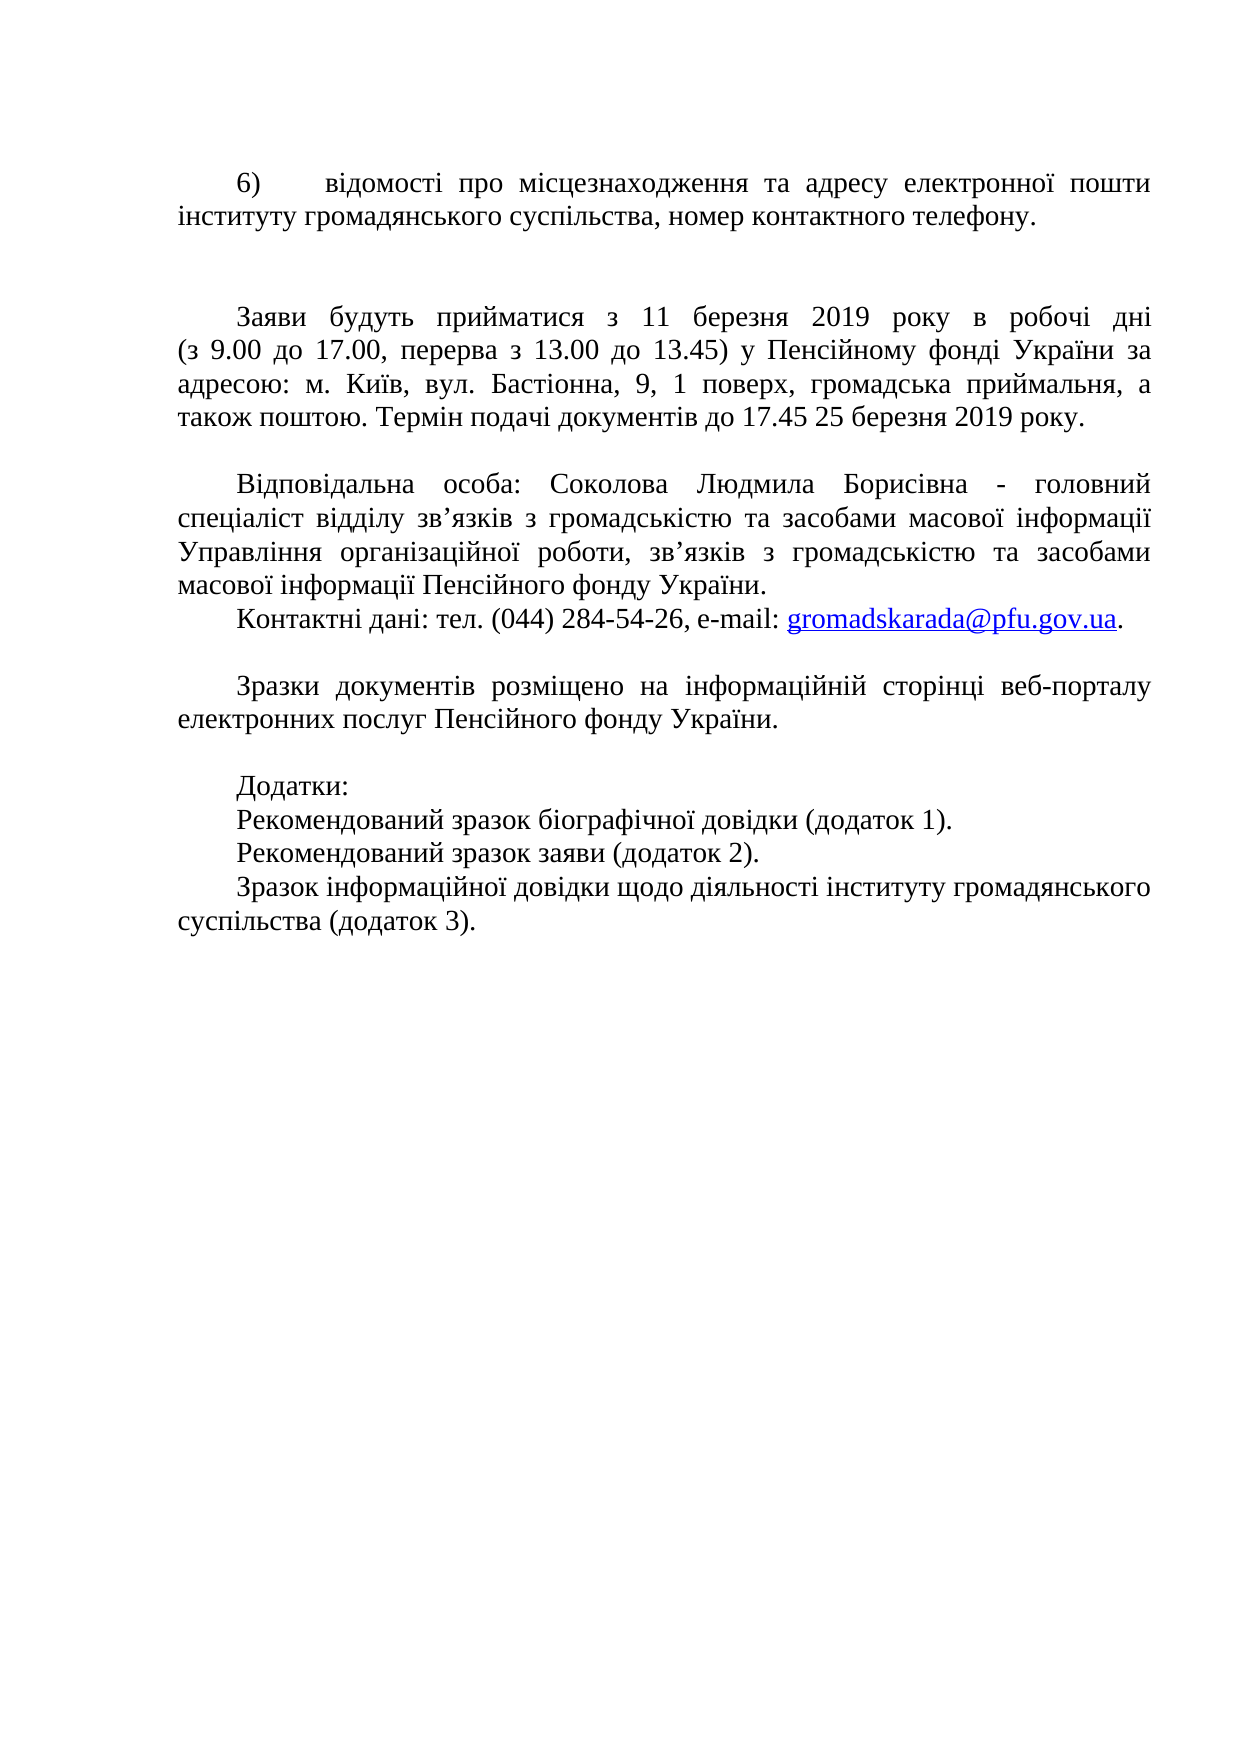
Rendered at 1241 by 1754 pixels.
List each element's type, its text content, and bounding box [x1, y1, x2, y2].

text Заяви будуть прийматися з 11 березня 2019 року в робочі дні (з 9.00 до 17.00, перерва з 13.00 до 13.45) у Пенсійному фонді України за адресою: м. Київ, вул. Бастіонна, 9, 1 поверх, громадська приймальня, а також поштою. Термін подачі документів до 17.45 25 березня 2019 року. [177, 299, 1152, 433]
text Рекомендований зразок заяви (додаток 2). [177, 836, 1152, 869]
text Контактні дані: тел. (044) 284-54-26, е-mail: gromadskarada@pfu.gov.ua. [177, 601, 1152, 634]
text Зразок інформаційної довідки щодо діяльності інституту громадянського суспільства (додаток 3). [177, 869, 1152, 936]
text Відповідальна особа: Соколова Людмила Борисівна - головний спеціаліст відділу зв’язків з громадськістю та засобами масової інформації Управління організаційної роботи, зв’язків з громадськістю та засобами масової інформації Пенсійного фонду України. [177, 467, 1152, 601]
text Рекомендований зразок біографічної довідки (додаток 1). [177, 802, 1152, 836]
text Зразки документів розміщено на інформаційній сторінці веб-порталу електронних послуг Пенсійного фонду України. [177, 668, 1152, 735]
list відомості про місцезнаходження та адресу електронної пошти інституту громадянського суспільства, номер контактного телефону. [177, 165, 1152, 232]
text Додатки: [177, 768, 1152, 802]
